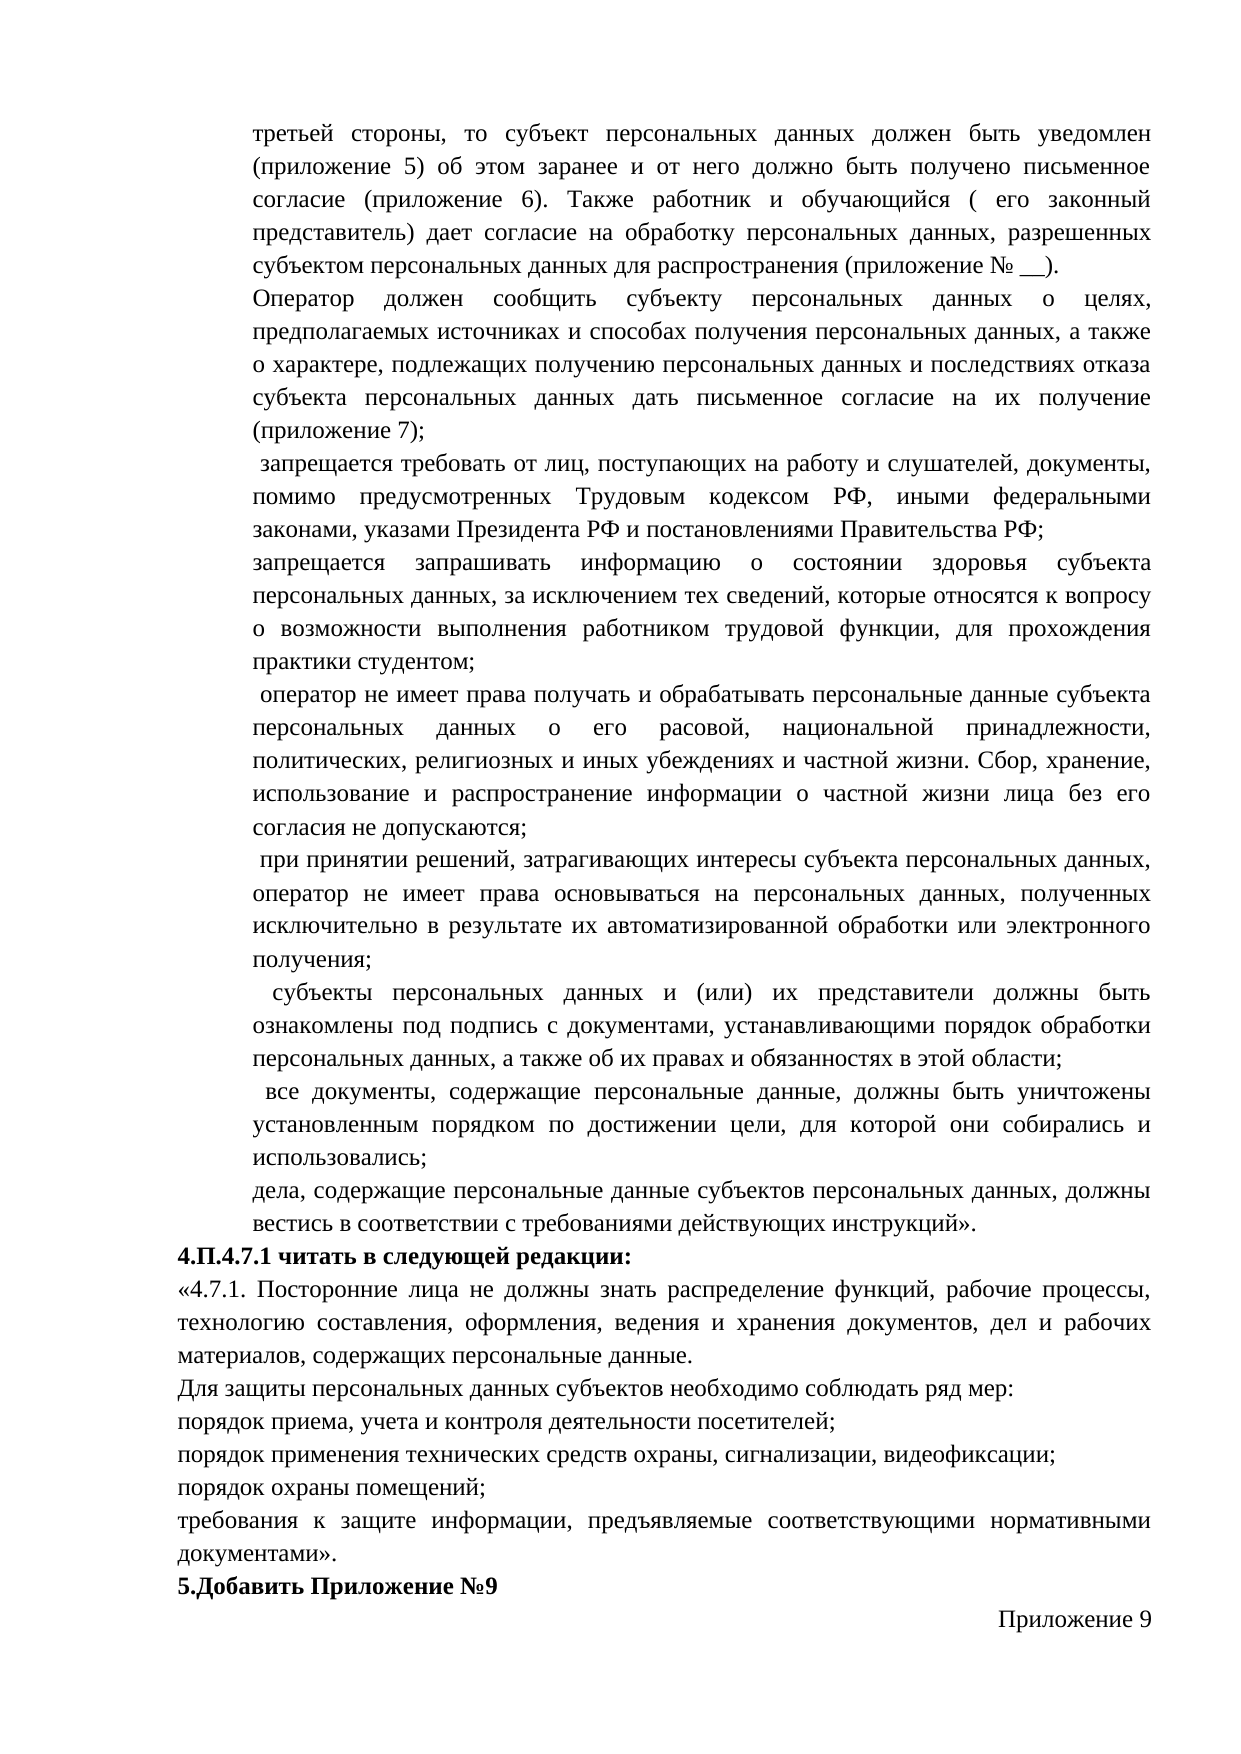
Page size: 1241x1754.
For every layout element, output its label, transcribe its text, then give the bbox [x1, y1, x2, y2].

list дела, содержащие персональные данные субъектов персональных данных, должны вестись в соответствии с требованиями действующих инструкций». [252, 1175, 1152, 1237]
text Для защиты персональных данных субъектов необходимо соблюдать ряд мер: [177, 1373, 1152, 1402]
list запрещается запрашивать информацию о состоянии здоровья субъекта персональных данных, за исключением тех сведений, которые относятся к вопросу о возможности выполнения работником трудовой функции, для прохождения практики студентом; [252, 547, 1152, 675]
text порядок приема, учета и контроля деятельности посетителей; [177, 1406, 1152, 1435]
text порядок применения технических средств охраны, сигнализации, видеофиксации; [177, 1439, 1152, 1468]
list при принятии решений, затрагивающих интересы субъекта персональных данных, оператор не имеет права основываться на персональных данных, полученных исключительно в результате их автоматизированной обработки или электронного получения; [252, 844, 1152, 972]
list все документы, содержащие персональные данные, должны быть уничтожены установленным порядком по достижении цели, для которой они собирались и использовались; [252, 1076, 1152, 1171]
text «4.7.1. Посторонние лица не должны знать распределение функций, рабочие процессы, технологию составления, оформления, ведения и хранения документов, дел и рабочих материалов, содержащих персональные данные. [177, 1274, 1152, 1369]
text 5.Добавить Приложение №9 [177, 1571, 1152, 1600]
text порядок охраны помещений; [177, 1472, 1152, 1501]
list Оператор должен сообщить субъекту персональных данных о целях, предполагаемых источниках и способах получения персональных данных, а также о характере, подлежащих получению персональных данных и последствиях отказа субъекта персональных данных дать письменное согласие на их получение (приложение 7); [252, 283, 1152, 444]
text Приложение 9 [177, 1604, 1152, 1633]
text требования к защите информации, предъявляемые соответствующими нормативными документами». [177, 1505, 1152, 1567]
list субъекты персональных данных и (или) их представители должны быть ознакомлены под подпись с документами, устанавливающими порядок обработки персональных данных, а также об их правах и обязанностях в этой области; [252, 977, 1152, 1071]
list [252, 118, 1152, 279]
list запрещается требовать от лиц, поступающих на работу и слушателей, документы, помимо предусмотренных Трудовым кодексом РФ, иными федеральными законами, указами Президента РФ и постановлениями Правительства РФ; [252, 448, 1152, 543]
text 4.П.4.7.1 читать в следующей редакции: [177, 1241, 1152, 1269]
list оператор не имеет права получать и обрабатывать персональные данные субъекта персональных данных о его расовой, национальной принадлежности, политических, религиозных и иных убеждениях и частной жизни. Сбор, хранение, использование и распространение информации о частной жизни лица без его согласия не допускаются; [252, 679, 1152, 840]
